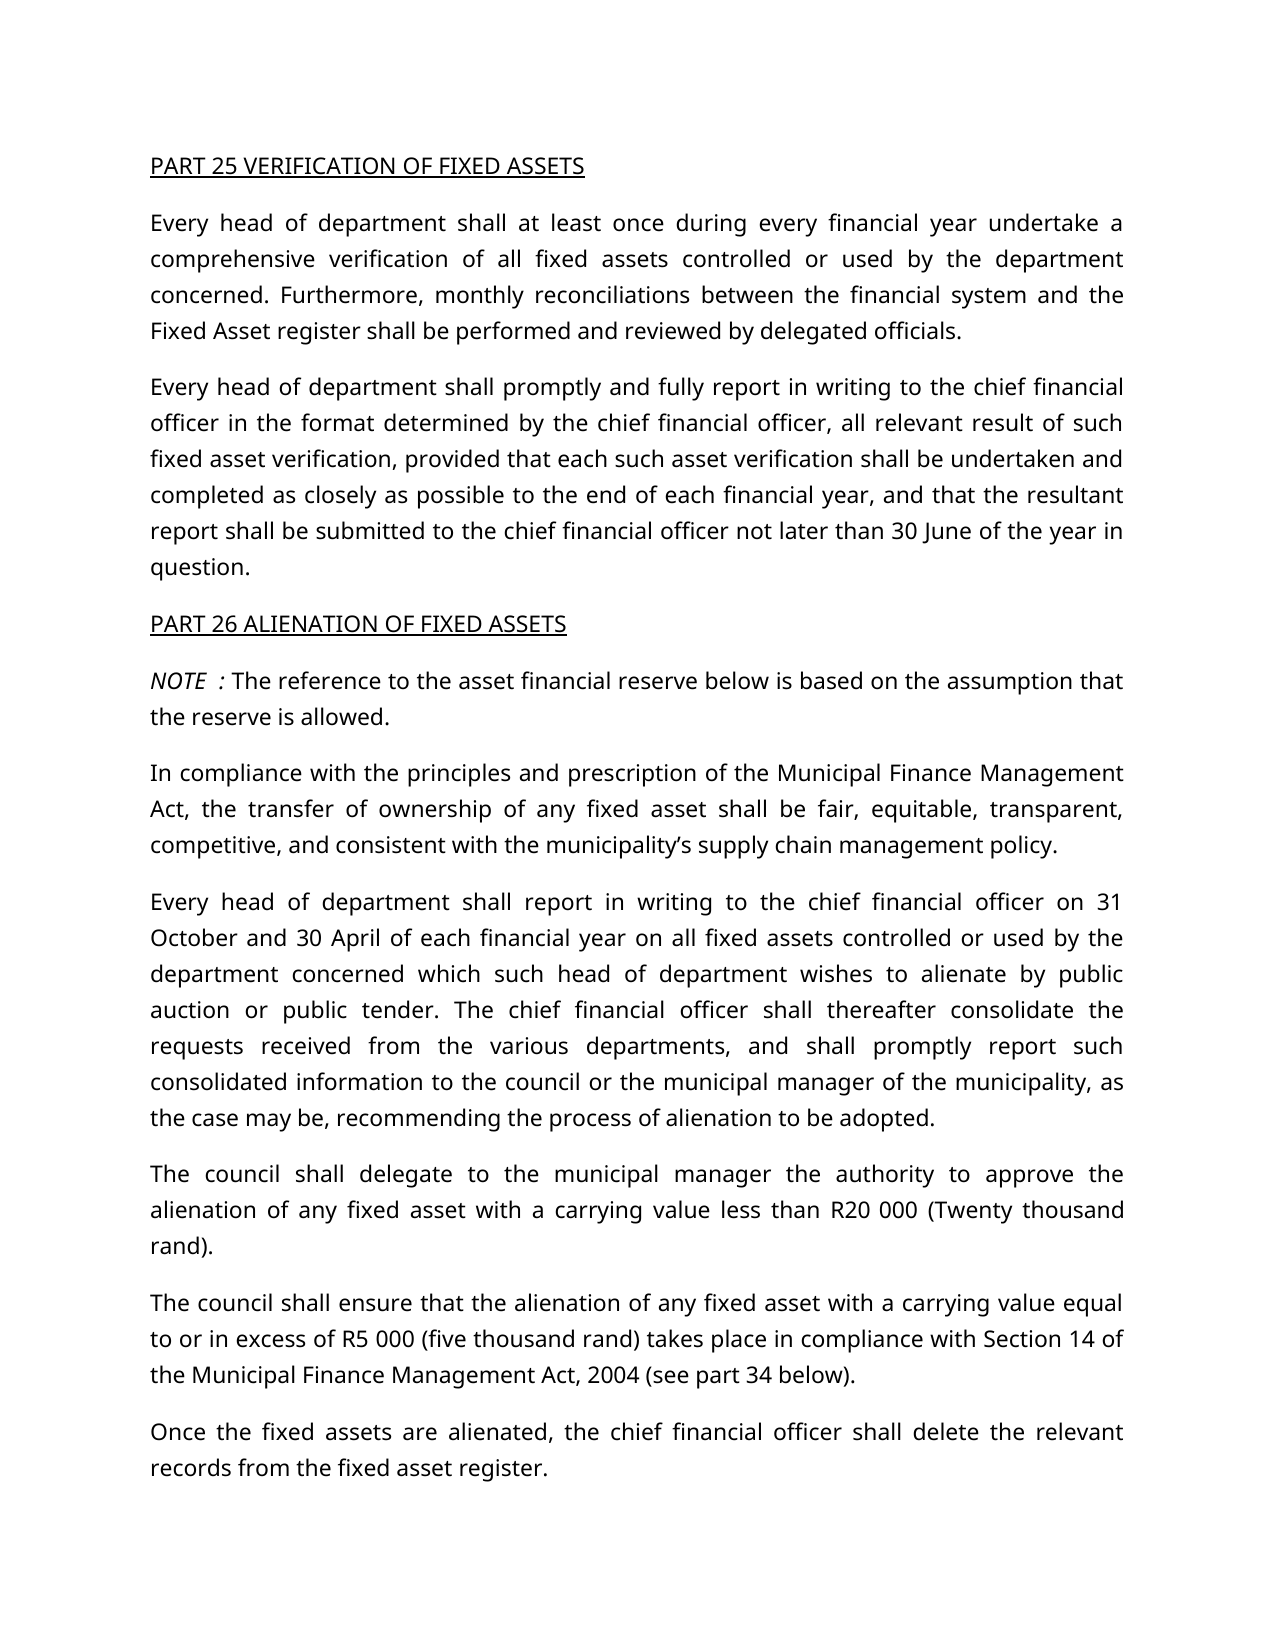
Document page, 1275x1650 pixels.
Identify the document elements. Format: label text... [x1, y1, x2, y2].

text Every head of department shall at least once during every financial year undertake a comprehensive verification of all fixed assets controlled or used by the department concerned. Furthermore, monthly reconciliations between the financial system and the Fixed Asset register shall be performed and reviewed by delegated officials. [150, 207, 1125, 346]
text Every head of department shall promptly and fully report in writing to the chief financial officer in the format determined by the chief financial officer, all relevant result of such fixed asset verification, provided that each such asset verification shall be undertaken and completed as closely as possible to the end of each financial year, and that the resultant report shall be submitted to the chief financial officer not later than 30 June of the year in question. [150, 371, 1125, 582]
text Once the fixed assets are alienated, the chief financial officer shall delete the relevant records from the fixed asset register. [150, 1416, 1125, 1483]
text NOTE : The reference to the asset financial reserve below is based on the assumption that the reserve is allowed. [150, 664, 1125, 732]
text Every head of department shall report in writing to the chief financial officer on 31 October and 30 April of each financial year on all fixed assets controlled or used by the department concerned which such head of department wishes to alienate by public auction or public tender. The chief financial officer shall thereafter consolidate the requests received from the various departments, and shall promptly report such consolidated information to the council or the municipal manager of the municipality, as the case may be, recommending the process of alienation to be adopted. [150, 886, 1125, 1133]
text PART 26 ALIENATION OF FIXED ASSETS [150, 608, 1125, 639]
text The council shall delegate to the municipal manager the authority to approve the alienation of any fixed asset with a carrying value less than R20 000 (Twenty thousand rand). [150, 1158, 1125, 1261]
text In compliance with the principles and prescription of the Municipal Finance Management Act, the transfer of ownership of any fixed asset shall be fair, equitable, transparent, competitive, and consistent with the municipality’s supply chain management policy. [150, 757, 1125, 860]
text The council shall ensure that the alienation of any fixed asset with a carrying value equal to or in excess of R5 000 (five thousand rand) takes place in compliance with Section 14 of the Municipal Finance Management Act, 2004 (see part 34 below). [150, 1287, 1125, 1390]
text PART 25 VERIFICATION OF FIXED ASSETS [150, 150, 1125, 181]
